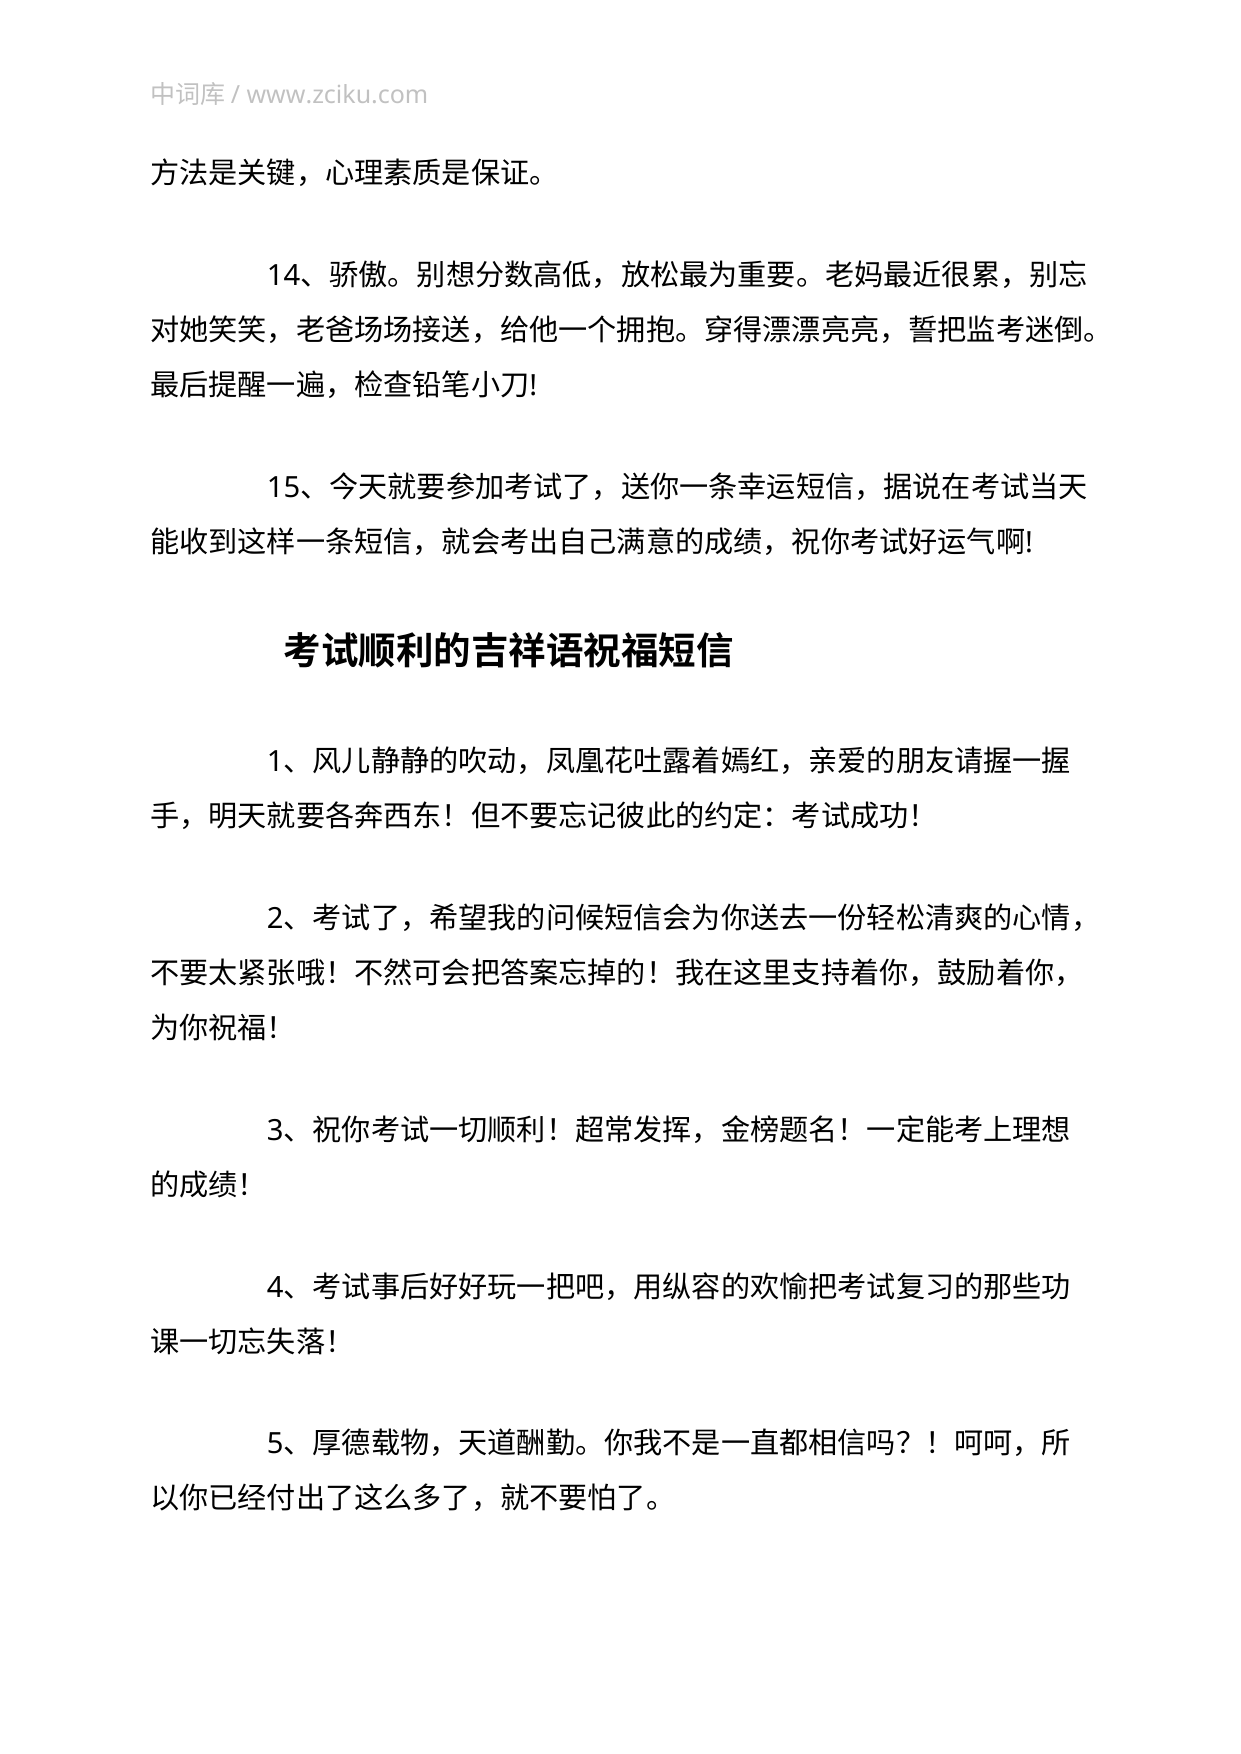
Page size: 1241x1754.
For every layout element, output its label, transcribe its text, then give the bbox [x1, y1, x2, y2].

text 4、考试事后好好玩一把吧，用纵容的欢愉把考试复习的那些功课一切忘失落！ [150, 1263, 1090, 1361]
text 5、厚德载物，天道酬勤。你我不是一直都相信吗？！呵呵，所以你已经付出了这么多了，就不要怕了。 [150, 1420, 1090, 1517]
text 3、祝你考试一切顺利！超常发挥，金榜题名！一定能考上理想的成绩！ [150, 1106, 1090, 1204]
text 15、今天就要参加考试了，送你一条幸运短信，据说在考试当天能收到这样一条短信，就会考出自己满意的成绩，祝你考试好运气啊! [150, 464, 1090, 561]
text 2、考试了，希望我的问候短信会为你送去一份轻松清爽的心情，不要太紧张哦！不然可会把答案忘掉的！我在这里支持着你，鼓励着你，为你祝福！ [150, 895, 1090, 1047]
text 考试顺利的吉祥语祝福短信 [150, 621, 1090, 675]
text 14、骄傲。别想分数高低，放松最为重要。老妈最近很累，别忘对她笑笑，老爸场场接送，给他一个拥抱。穿得漂漂亮亮，誓把监考迷倒。最后提醒一遍，检查铅笔小刀! [150, 252, 1090, 404]
text 1、风儿静静的吹动，凤凰花吐露着嫣红，亲爱的朋友请握一握手，明天就要各奔西东！但不要忘记彼此的约定：考试成功！ [150, 738, 1090, 835]
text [150, 150, 1090, 192]
